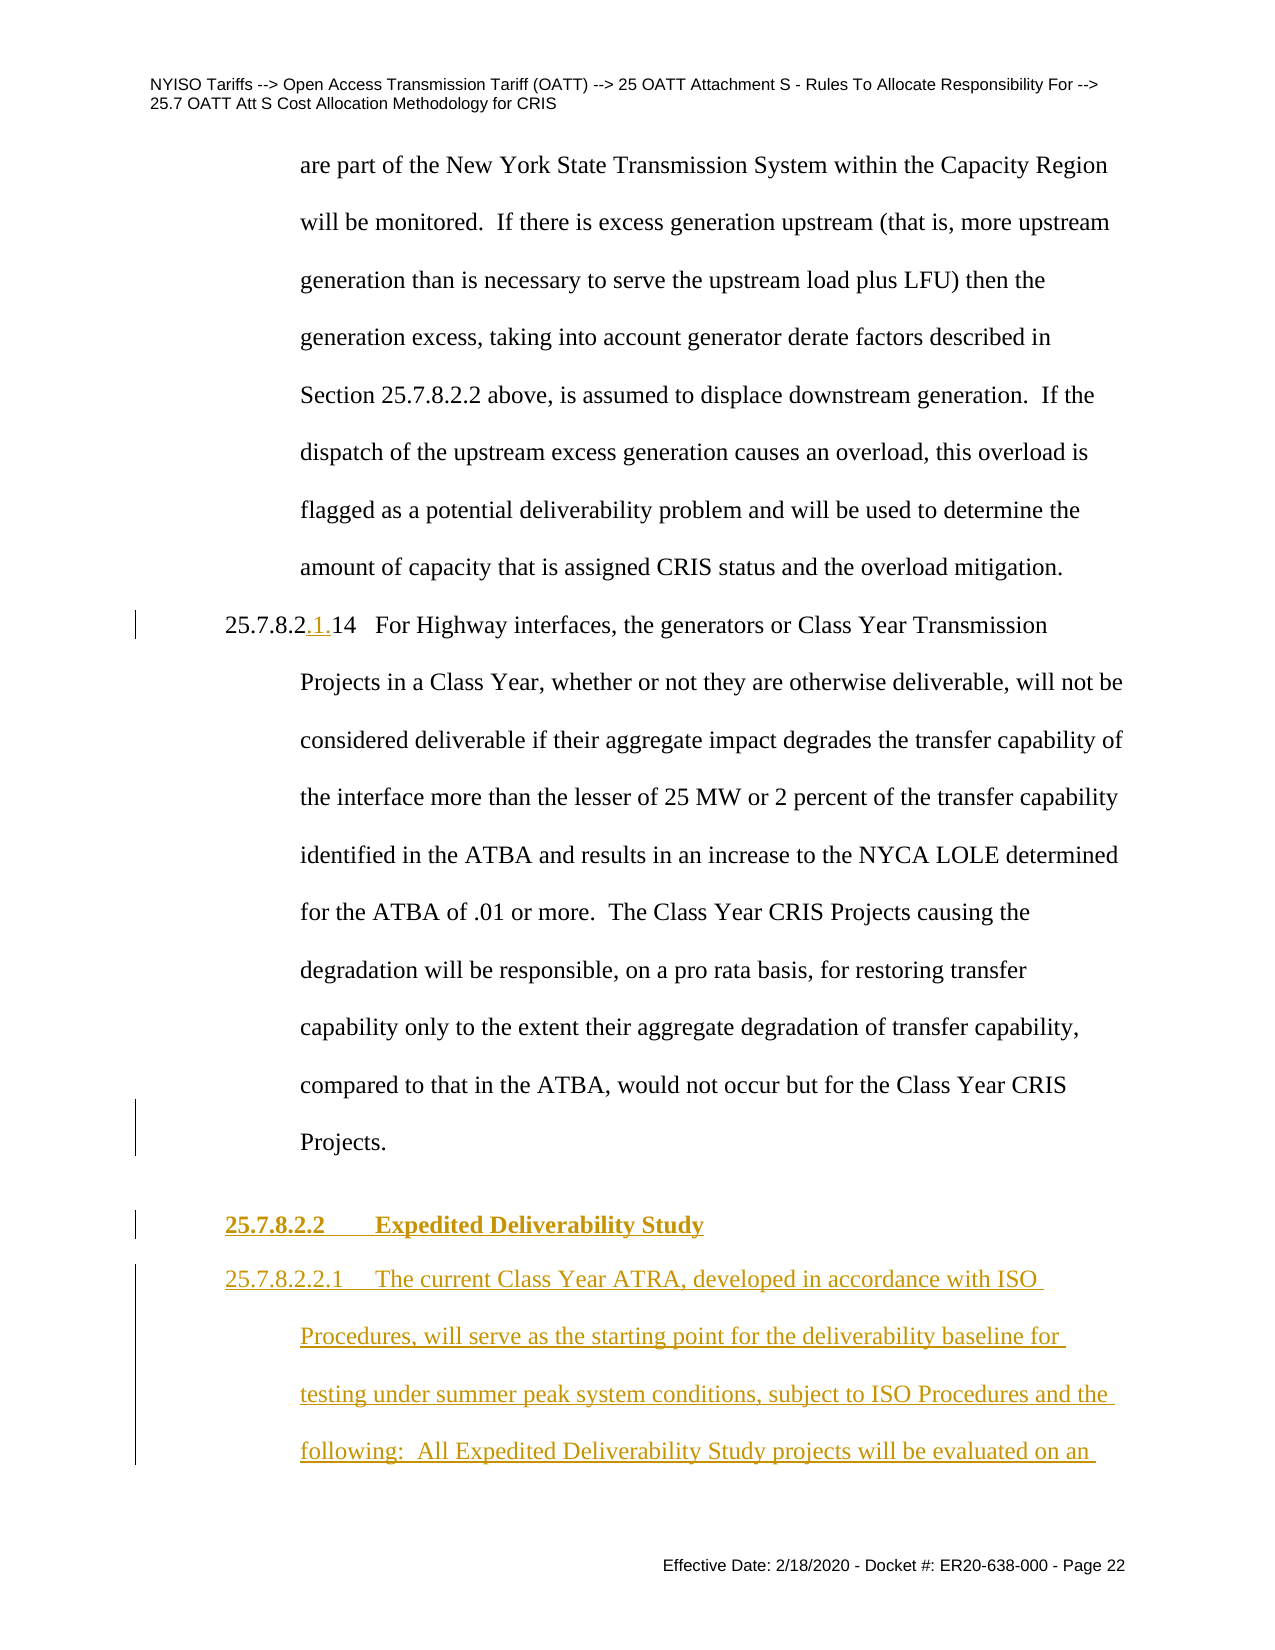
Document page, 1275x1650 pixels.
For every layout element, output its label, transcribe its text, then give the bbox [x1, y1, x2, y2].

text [225, 150, 1125, 581]
text 25.7.8.214 For Highway interfaces, the generators or Class Year Transmission Projects in a Class Year, whether or not they are otherwise deliverable, will not be considered deliverable if their aggregate impact degrades the transfer capability of the interface more than the lesser of 25 MW or 2 percent of the transfer capability identified in the ATBA and results in an increase to the NYCA LOLE determined for the ATBA of .01 or more. The Class Year CRIS Projects causing the degradation will be responsible, on a pro rata basis, for restoring transfer capability only to the extent their aggregate degradation of transfer capability, compared to that in the ATBA, would not occur but for the Class Year CRIS Projects. [225, 610, 1125, 1156]
